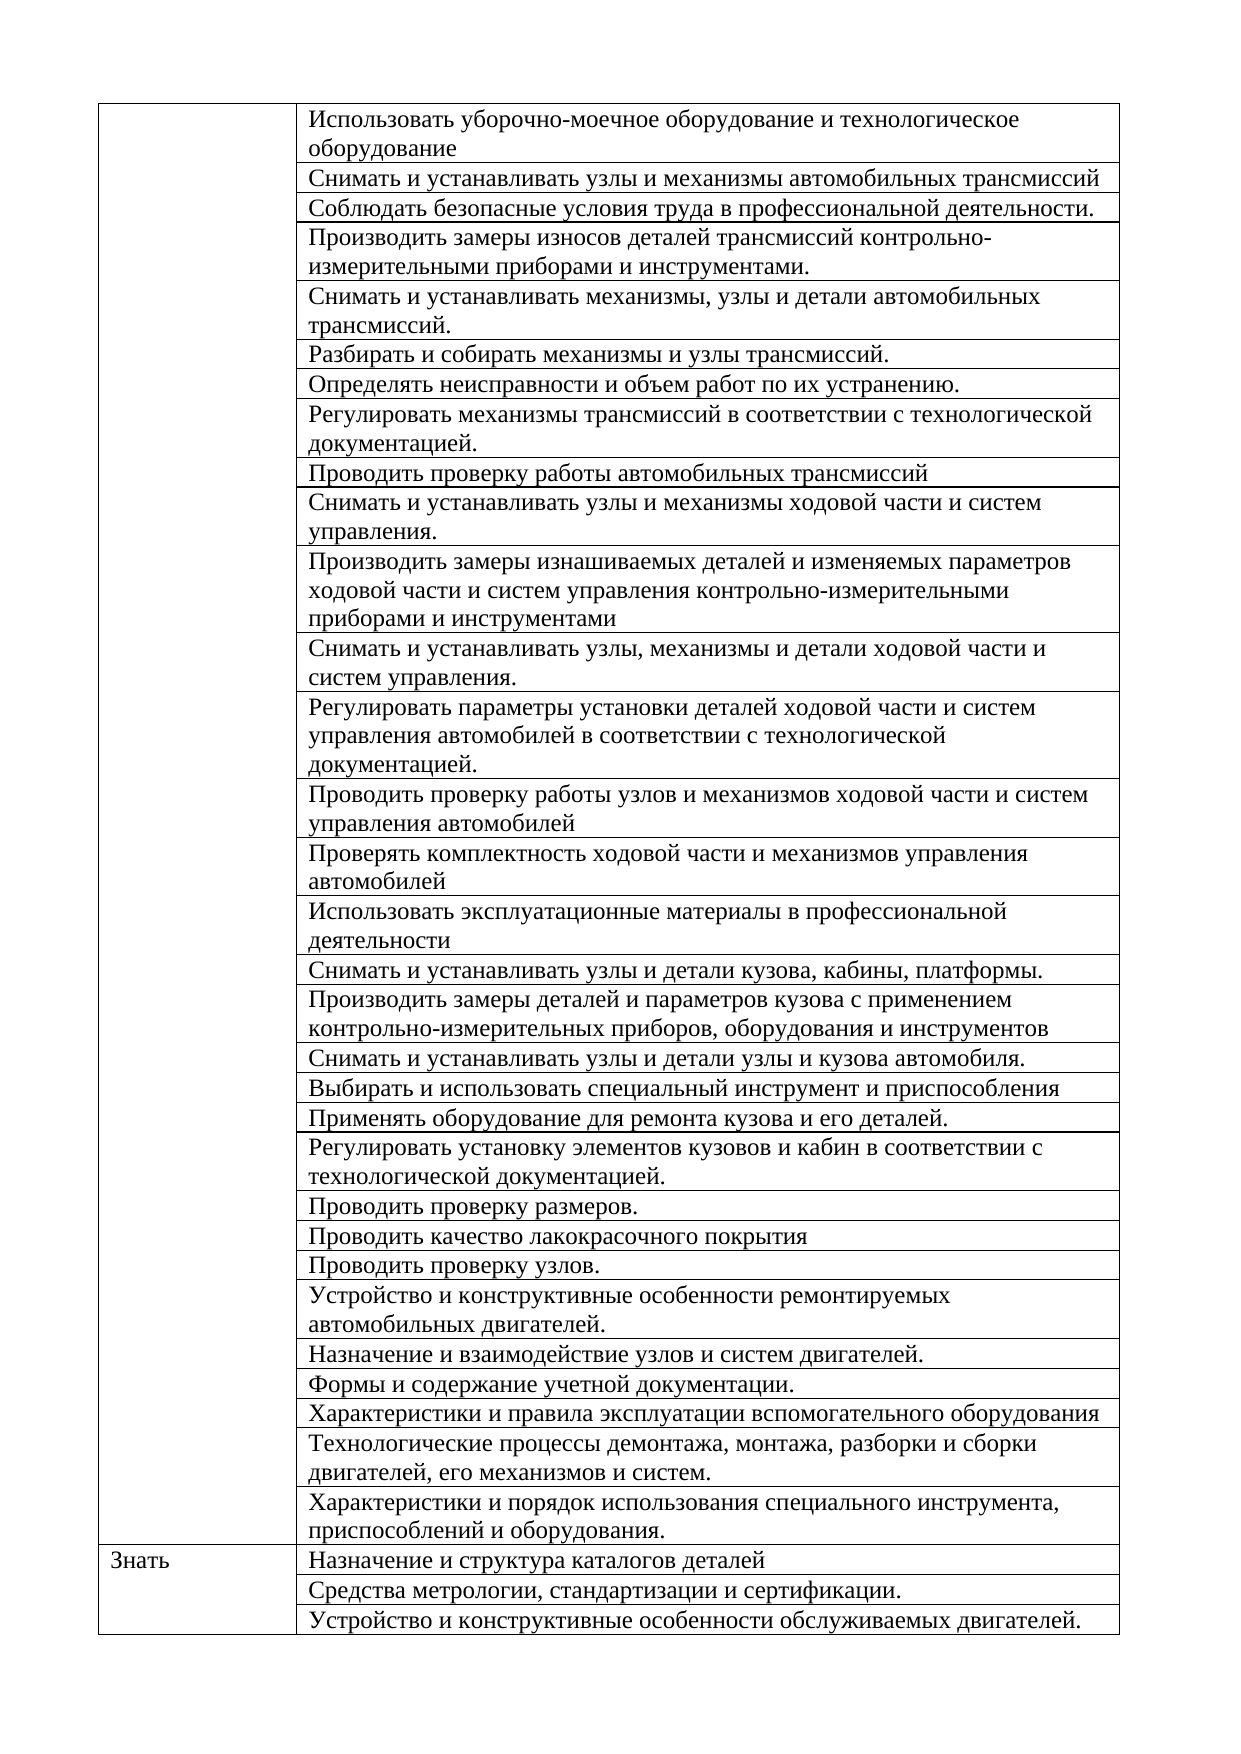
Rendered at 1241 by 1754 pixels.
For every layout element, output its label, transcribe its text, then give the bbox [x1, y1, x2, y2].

table_cell Использовать уборочно-моечное оборудование и технологическое оборудование [297, 104, 1119, 162]
table_cell Производить замеры изнашиваемых деталей и изменяемых параметров ходовой части и систем управления контрольно-измерительными приборами и инструментами [297, 546, 1119, 632]
table_cell Формы и содержание учетной документации. [297, 1369, 1119, 1397]
table_cell Характеристики и правила эксплуатации вспомогательного оборудования [297, 1399, 1119, 1427]
table_cell Проверять комплектность ходовой части и механизмов управления автомобилей [297, 838, 1119, 895]
table_cell Снимать и устанавливать механизмы, узлы и детали автомобильных трансмиссий. [297, 281, 1119, 338]
table_cell Разбирать и собирать механизмы и узлы трансмиссий. [297, 340, 1119, 368]
table_cell Проводить проверку работы автомобильных трансмиссий [297, 458, 1119, 486]
table_cell Характеристики и порядок использования специального инструмента, приспособлений и оборудования. [297, 1487, 1119, 1544]
table_cell Снимать и устанавливать узлы и детали кузова, кабины, платформы. [297, 955, 1119, 983]
table_cell Использовать эксплуатационные материалы в профессиональной деятельности [297, 896, 1119, 954]
table_cell Регулировать механизмы трансмиссий в соответствии с технологической документацией. [297, 399, 1119, 457]
table_cell Проводить качество лакокрасочного покрытия [297, 1221, 1119, 1249]
table_cell Применять оборудование для ремонта кузова и его деталей. [297, 1103, 1119, 1131]
table_cell Снимать и устанавливать узлы и детали узлы и кузова автомобиля. [297, 1043, 1119, 1072]
table_cell Производить замеры деталей и параметров кузова с применением контрольно-измерительных приборов, оборудования и инструментов [297, 985, 1119, 1042]
table_cell Снимать и устанавливать узлы, механизмы и детали ходовой части и систем управления. [297, 633, 1119, 691]
table_cell Производить замеры износов деталей трансмиссий контрольно-измерительными приборами и инструментами. [297, 223, 1119, 280]
table_cell Назначение и структура каталогов деталей [297, 1545, 1119, 1574]
table_cell Выбирать и использовать специальный инструмент и приспособления [297, 1073, 1119, 1102]
table_cell Знать [99, 1545, 296, 1634]
table_cell Регулировать установку элементов кузовов и кабин в соответствии с технологической документацией. [297, 1133, 1119, 1190]
table_cell Средства метрологии, стандартизации и сертификации. [297, 1575, 1119, 1604]
table_cell Проводить проверку размеров. [297, 1191, 1119, 1220]
table_cell Регулировать параметры установки деталей ходовой части и систем управления автомобилей в соответствии с технологической документацией. [297, 692, 1119, 778]
table_cell Снимать и устанавливать узлы и механизмы ходовой части и систем управления. [297, 488, 1119, 545]
table_cell Соблюдать безопасные условия труда в профессиональной деятельности. [297, 193, 1119, 221]
table_cell Устройство и конструктивные особенности обслуживаемых двигателей. [297, 1605, 1119, 1634]
table_cell Снимать и устанавливать узлы и механизмы автомобильных трансмиссий [297, 163, 1119, 192]
table_cell Проводить проверку узлов. [297, 1251, 1119, 1279]
table_cell Проводить проверку работы узлов и механизмов ходовой части и систем управления автомобилей [297, 779, 1119, 837]
table_cell Устройство и конструктивные особенности ремонтируемых автомобильных двигателей. [297, 1280, 1119, 1338]
table_cell Назначение и взаимодействие узлов и систем двигателей. [297, 1339, 1119, 1368]
table_cell Определять неисправности и объем работ по их устранению. [297, 369, 1119, 398]
table_cell Технологические процессы демонтажа, монтажа, разборки и сборки двигателей, его механизмов и систем. [297, 1428, 1119, 1486]
